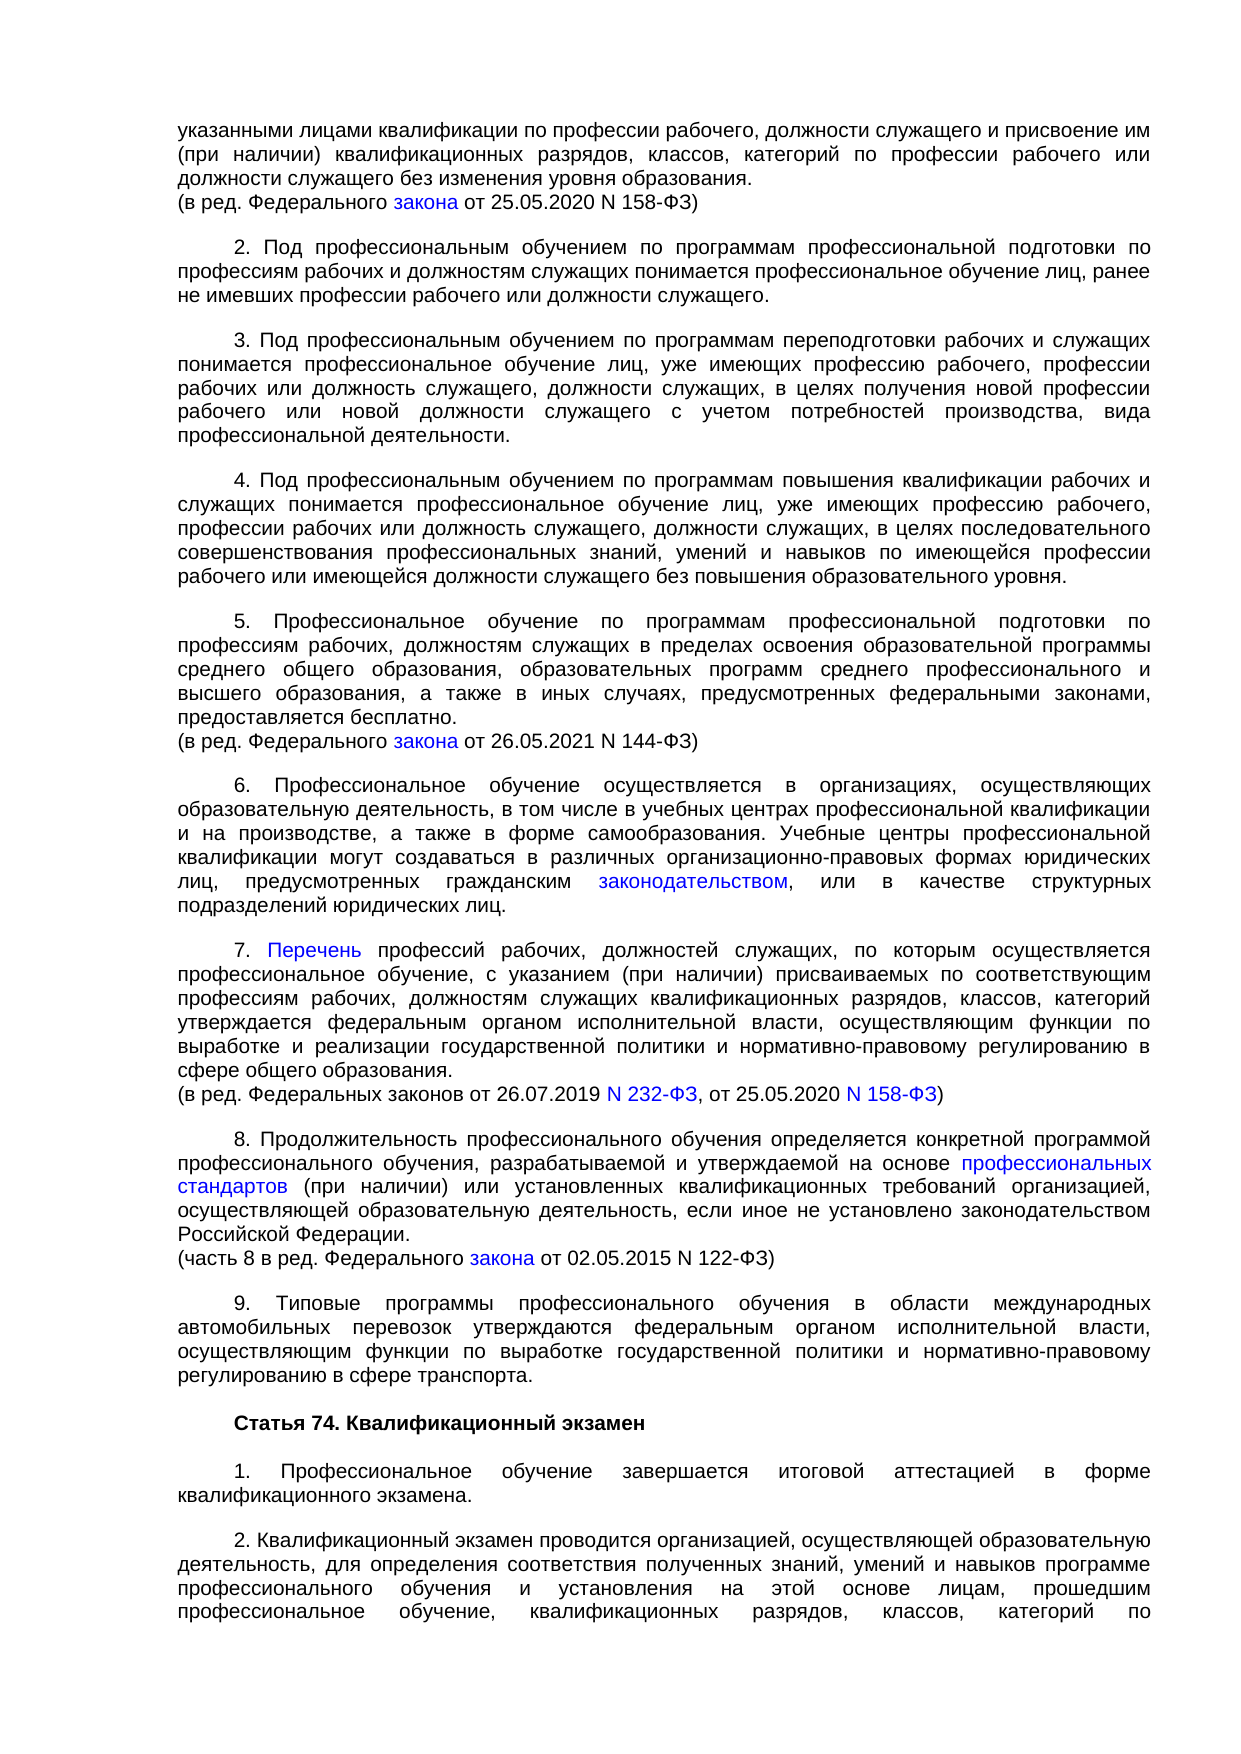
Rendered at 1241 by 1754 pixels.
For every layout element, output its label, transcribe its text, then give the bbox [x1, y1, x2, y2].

text 3. Под профессиональным обучением по программам переподготовки рабочих и служащих понимается профессиональное обучение лиц, уже имеющих профессию рабочего, профессии рабочих или должность служащего, должности служащих, в целях получения новой профессии рабочего или новой должности служащего с учетом потребностей производства, вида профессиональной деятельности. [177, 327, 1152, 447]
text 5. Профессиональное обучение по программам профессиональной подготовки по профессиям рабочих, должностям служащих в пределах освоения образовательной программы среднего общего образования, образовательных программ среднего профессионального и высшего образования, а также в иных случаях, предусмотренных федеральными законами, предоставляется бесплатно. [177, 609, 1152, 728]
text (в ред. Федеральных законов от 26.07.2019 N 232-ФЗ, от 25.05.2020 N 158-ФЗ) [177, 1082, 1152, 1106]
text 4. Под профессиональным обучением по программам повышения квалификации рабочих и служащих понимается профессиональное обучение лиц, уже имеющих профессию рабочего, профессии рабочих или должность служащего, должности служащих, в целях последовательного совершенствования профессиональных знаний, умений и навыков по имеющейся профессии рабочего или имеющейся должности служащего без повышения образовательного уровня. [177, 468, 1152, 588]
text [177, 1527, 1152, 1623]
text (в ред. Федерального закона от 25.05.2020 N 158-ФЗ) [177, 190, 1152, 214]
text (часть 8 в ред. Федерального закона от 02.05.2015 N 122-ФЗ) [177, 1246, 1152, 1270]
title Статья 74. Квалификационный экзамен [177, 1411, 1152, 1435]
text (в ред. Федерального закона от 26.05.2021 N 144-ФЗ) [177, 728, 1152, 752]
text 1. Профессиональное обучение завершается итоговой аттестацией в форме квалификационного экзамена. [177, 1459, 1152, 1507]
text 2. Под профессиональным обучением по программам профессиональной подготовки по профессиям рабочих и должностям служащих понимается профессиональное обучение лиц, ранее не имевших профессии рабочего или должности служащего. [177, 235, 1152, 307]
text 7. Перечень профессий рабочих, должностей служащих, по которым осуществляется профессиональное обучение, с указанием (при наличии) присваиваемых по соответствующим профессиям рабочих, должностям служащих квалификационных разрядов, классов, категорий утверждается федеральным органом исполнительной власти, осуществляющим функции по выработке и реализации государственной политики и нормативно-правовому регулированию в сфере общего образования. [177, 938, 1152, 1082]
text 8. Продолжительность профессионального обучения определяется конкретной программой профессионального обучения, разрабатываемой и утверждаемой на основе профессиональных стандартов (при наличии) или установленных квалификационных требований организацией, осуществляющей образовательную деятельность, если иное не установлено законодательством Российской Федерации. [177, 1126, 1152, 1246]
text 6. Профессиональное обучение осуществляется в организациях, осуществляющих образовательную деятельность, в том числе в учебных центрах профессиональной квалификации и на производстве, а также в форме самообразования. Учебные центры профессиональной квалификации могут создаваться в различных организационно-правовых формах юридических лиц, предусмотренных гражданским законодательством, или в качестве структурных подразделений юридических лиц. [177, 773, 1152, 917]
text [177, 118, 1152, 190]
text 9. Типовые программы профессионального обучения в области международных автомобильных перевозок утверждаются федеральным органом исполнительной власти, осуществляющим функции по выработке государственной политики и нормативно-правовому регулированию в сфере транспорта. [177, 1291, 1152, 1387]
